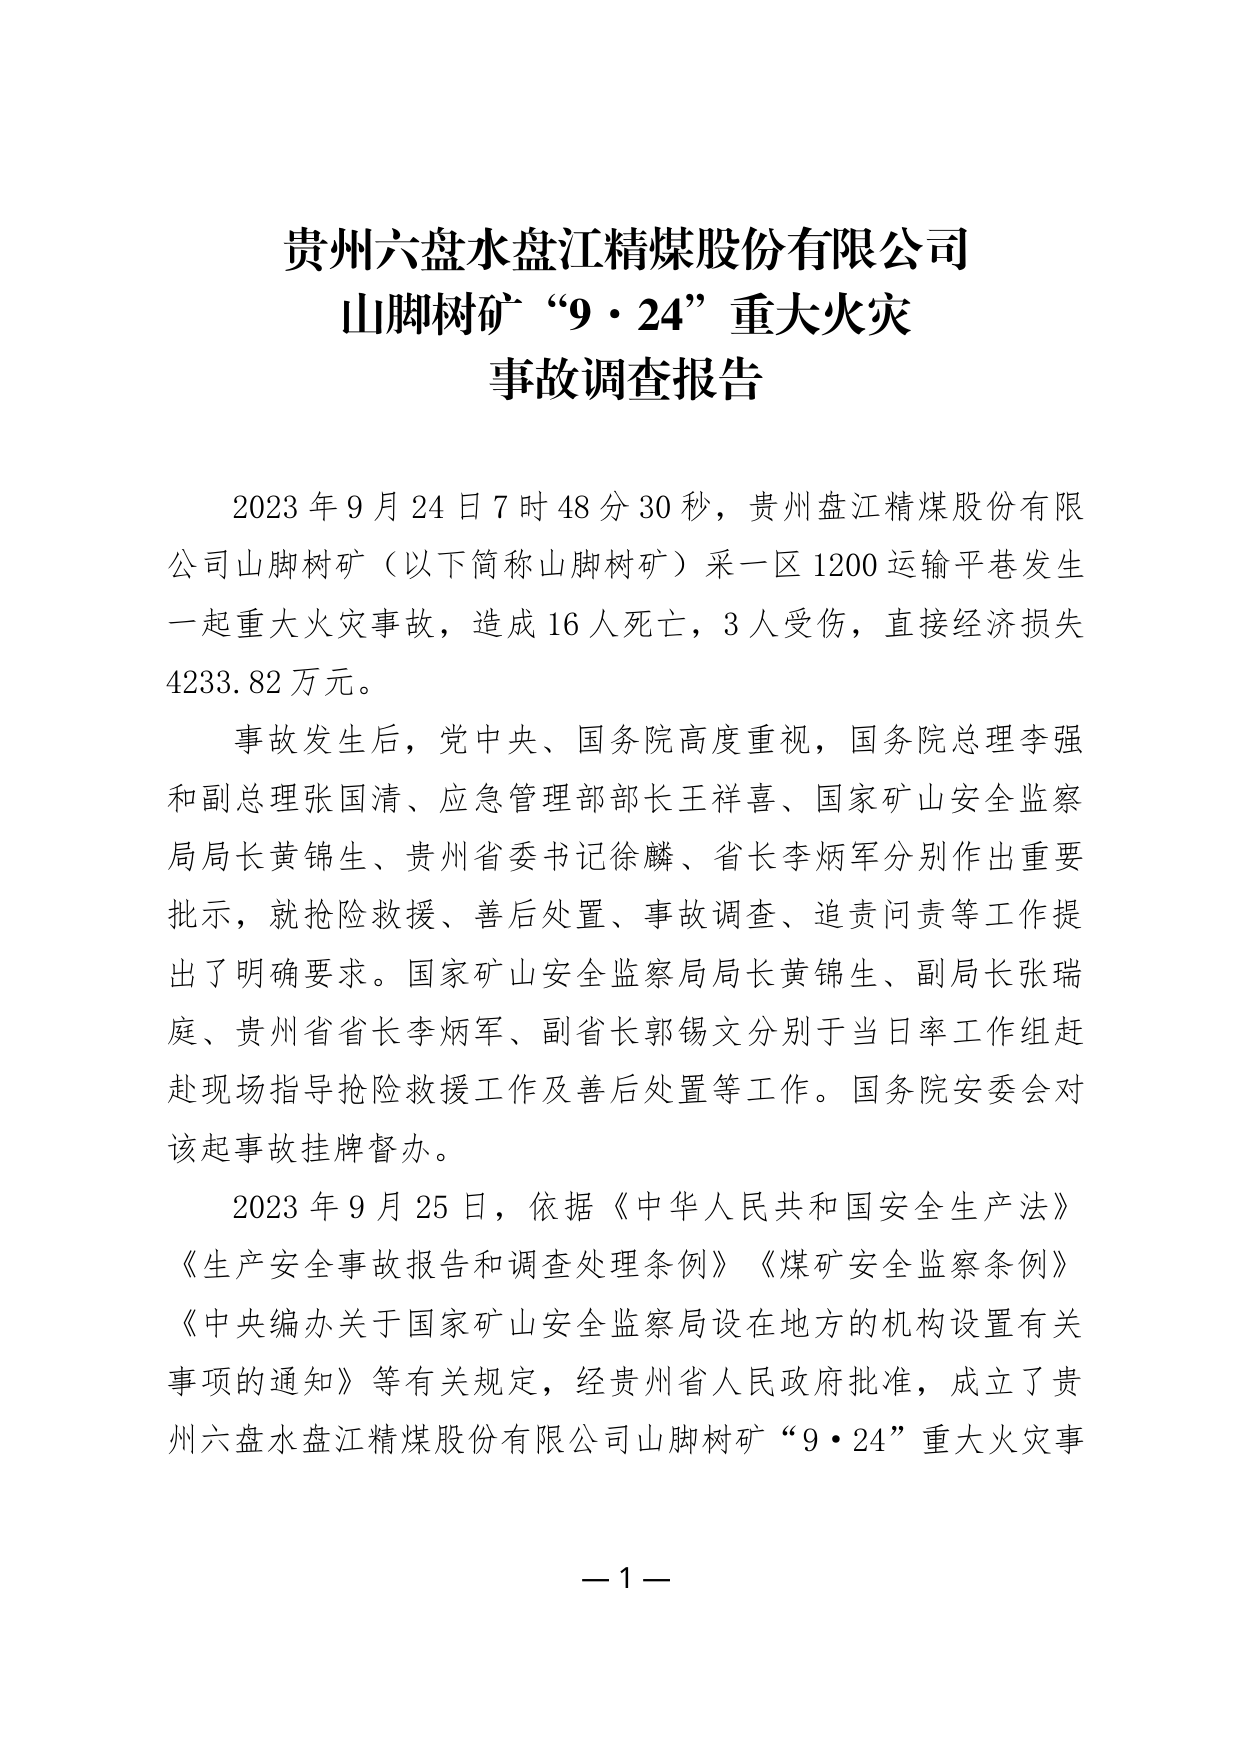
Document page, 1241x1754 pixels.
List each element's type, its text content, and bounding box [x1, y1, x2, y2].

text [165, 1172, 1087, 1463]
text 事故发生后，党中央、国务院高度重视，国务院总理李强和副总理张国清、应急管理部部长王祥喜、国家矿山安全监察局局长黄锦生、贵州省委书记徐麟、省长李炳军分别作出重要批示，就抢险救援、善后处置、事故调查、追责问责等工作提出了明确要求。国家矿山安全监察局局长黄锦生、副局长张瑞庭、贵州省省长李炳军、副省长郭锡文分别于当日率工作组赶赴现场指导抢险救援工作及善后处置等工作。国务院安委会对该起事故挂牌督办。 [165, 705, 1087, 1172]
text 山脚树矿“9·24”重大火灾 [165, 283, 1087, 348]
text 贵州六盘水盘江精煤股份有限公司 [165, 218, 1087, 283]
text 2023年9月24日7时48分30秒，贵州盘江精煤股份有限公司山脚树矿（以下简称山脚树矿）采一区1200运输平巷发生一起重大火灾事故，造成16人死亡，3人受伤，直接经济损失4233.82万元。 [165, 472, 1087, 705]
text 事故调查报告 [165, 348, 1087, 413]
